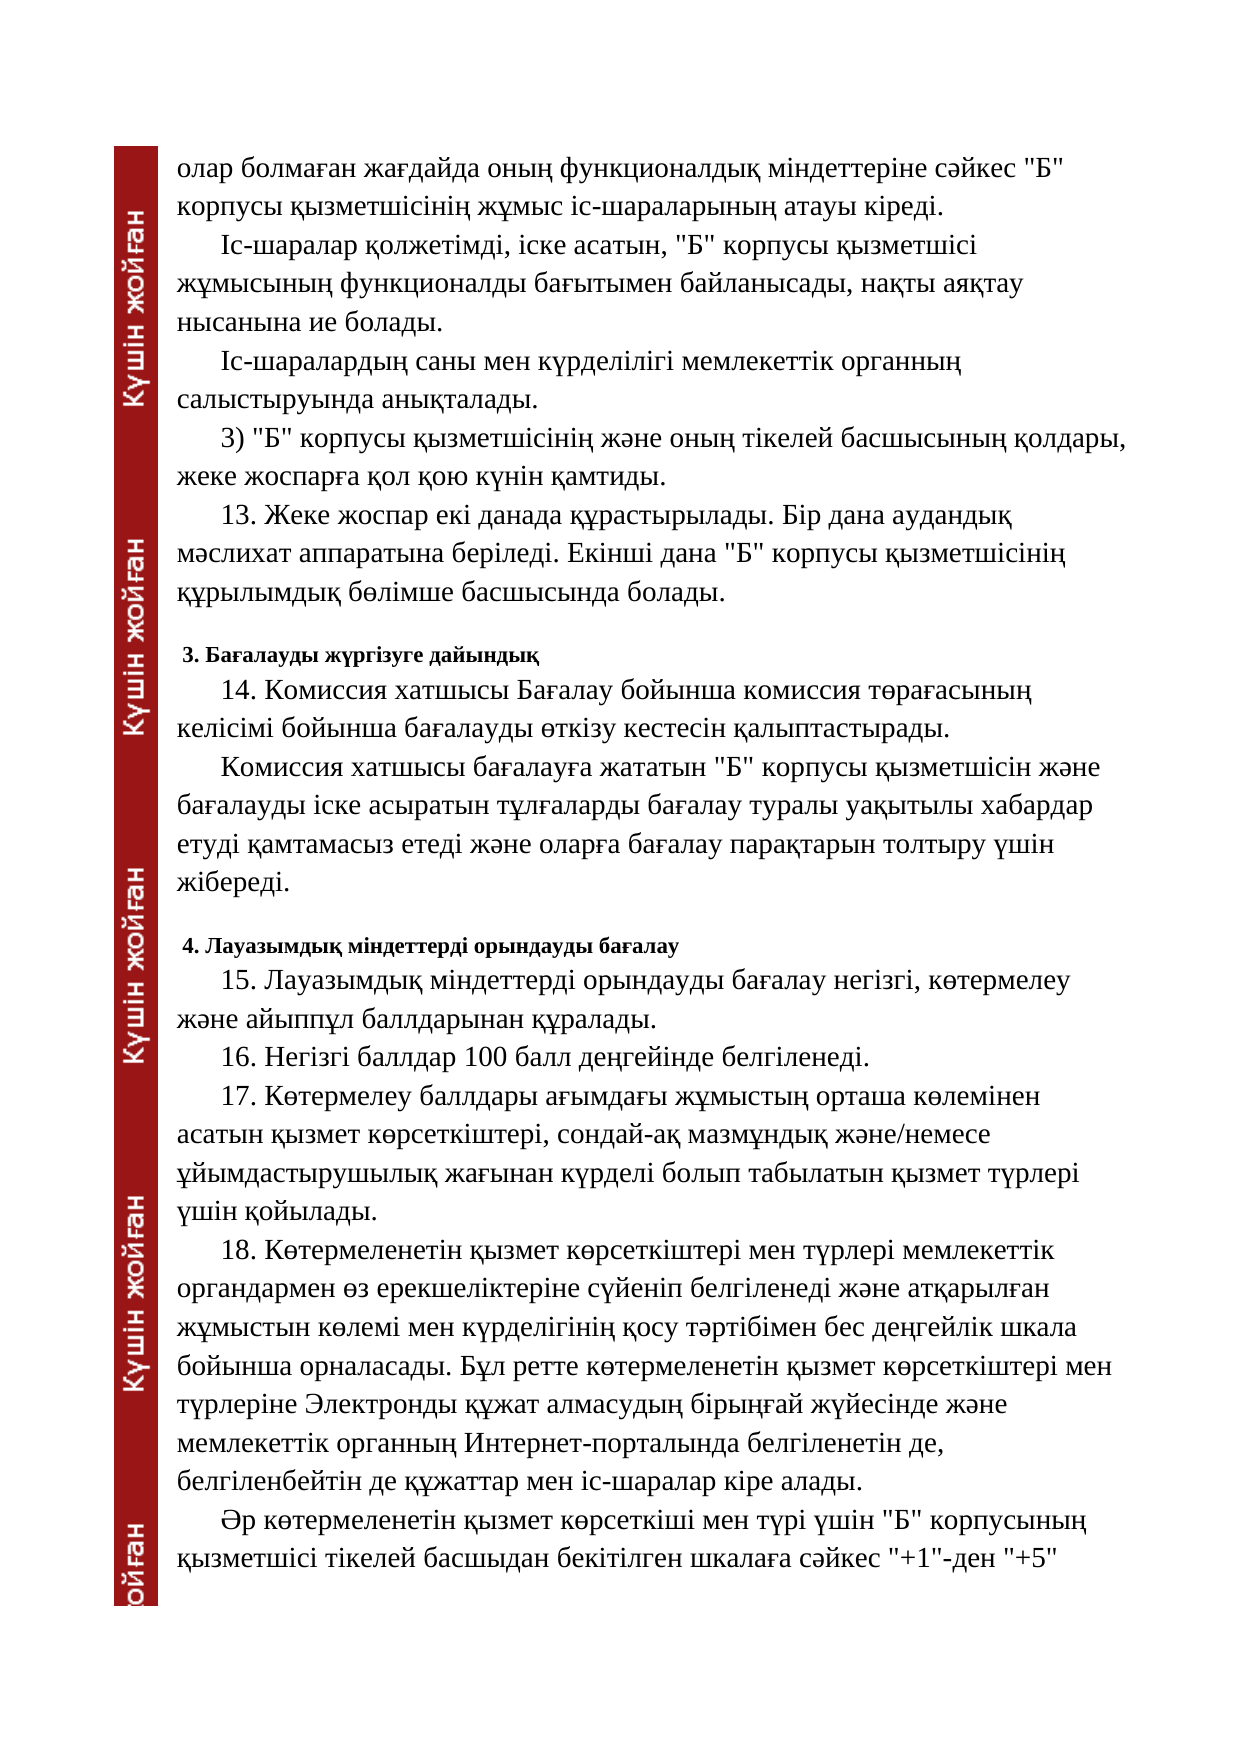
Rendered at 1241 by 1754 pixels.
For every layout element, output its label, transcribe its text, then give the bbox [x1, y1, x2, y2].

text 4. Лауазымдық міндеттерді орындауды бағалау [112, 932, 1128, 958]
text 14. Комиссия хатшысы Бағалау бойынша комиссия төрағасының келісімі бойынша бағалауды өткізу кестесін қалыптастырады. Комиссия хатшысы бағалауға жататын "Б" корпусы қызметшісін және бағалауды іске асыратын тұлғаларды бағалау туралы уақытылы хабардар етуді қамтамасыз етеді және оларға бағалау парақтарын толтыру үшін жібереді. [112, 672, 1128, 928]
picture [114, 958, 158, 962]
picture [114, 146, 158, 150]
picture [114, 668, 158, 672]
picture [114, 638, 158, 642]
text 3. Бағалауды жүргізуге дайындық [112, 642, 1128, 668]
picture [114, 1574, 158, 1606]
picture [114, 928, 158, 932]
